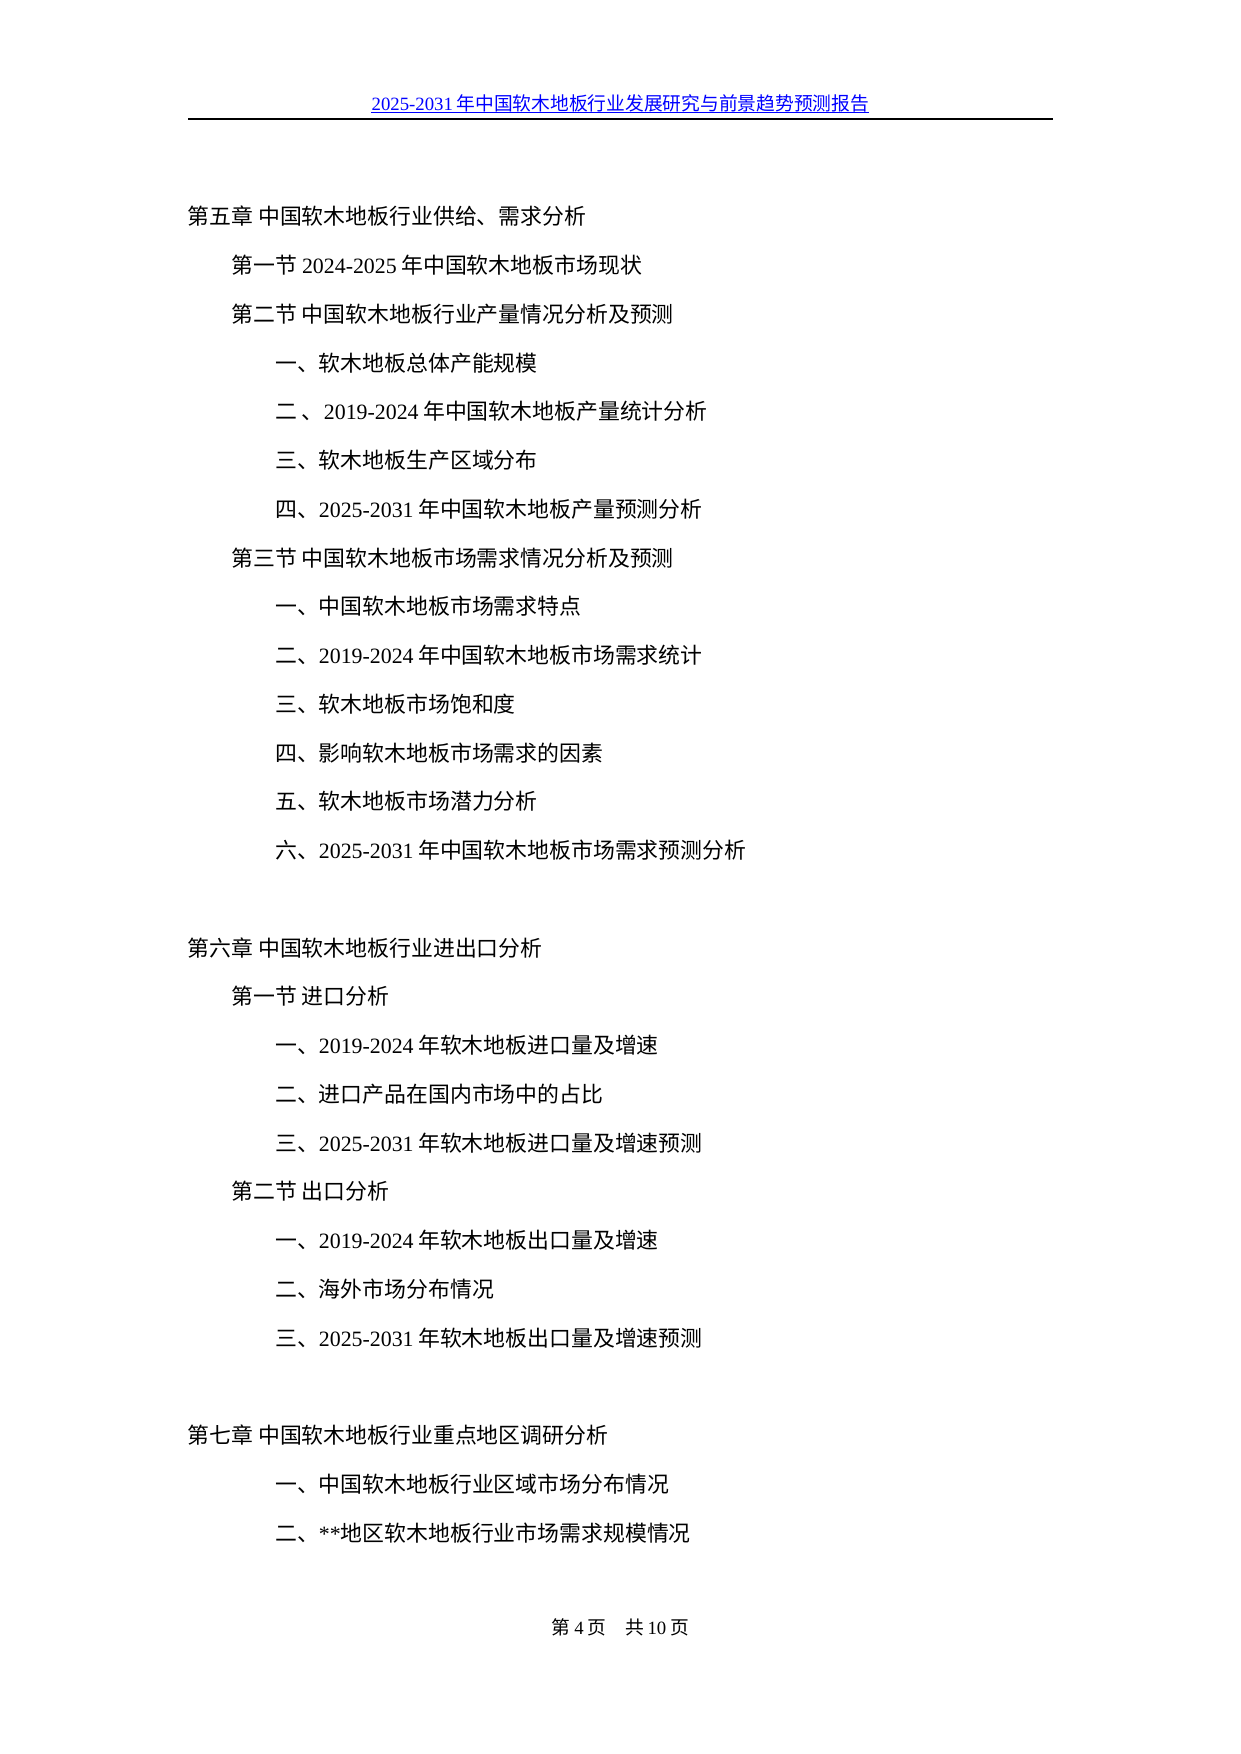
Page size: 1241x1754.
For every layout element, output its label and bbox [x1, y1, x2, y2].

text [187, 150, 1053, 1548]
